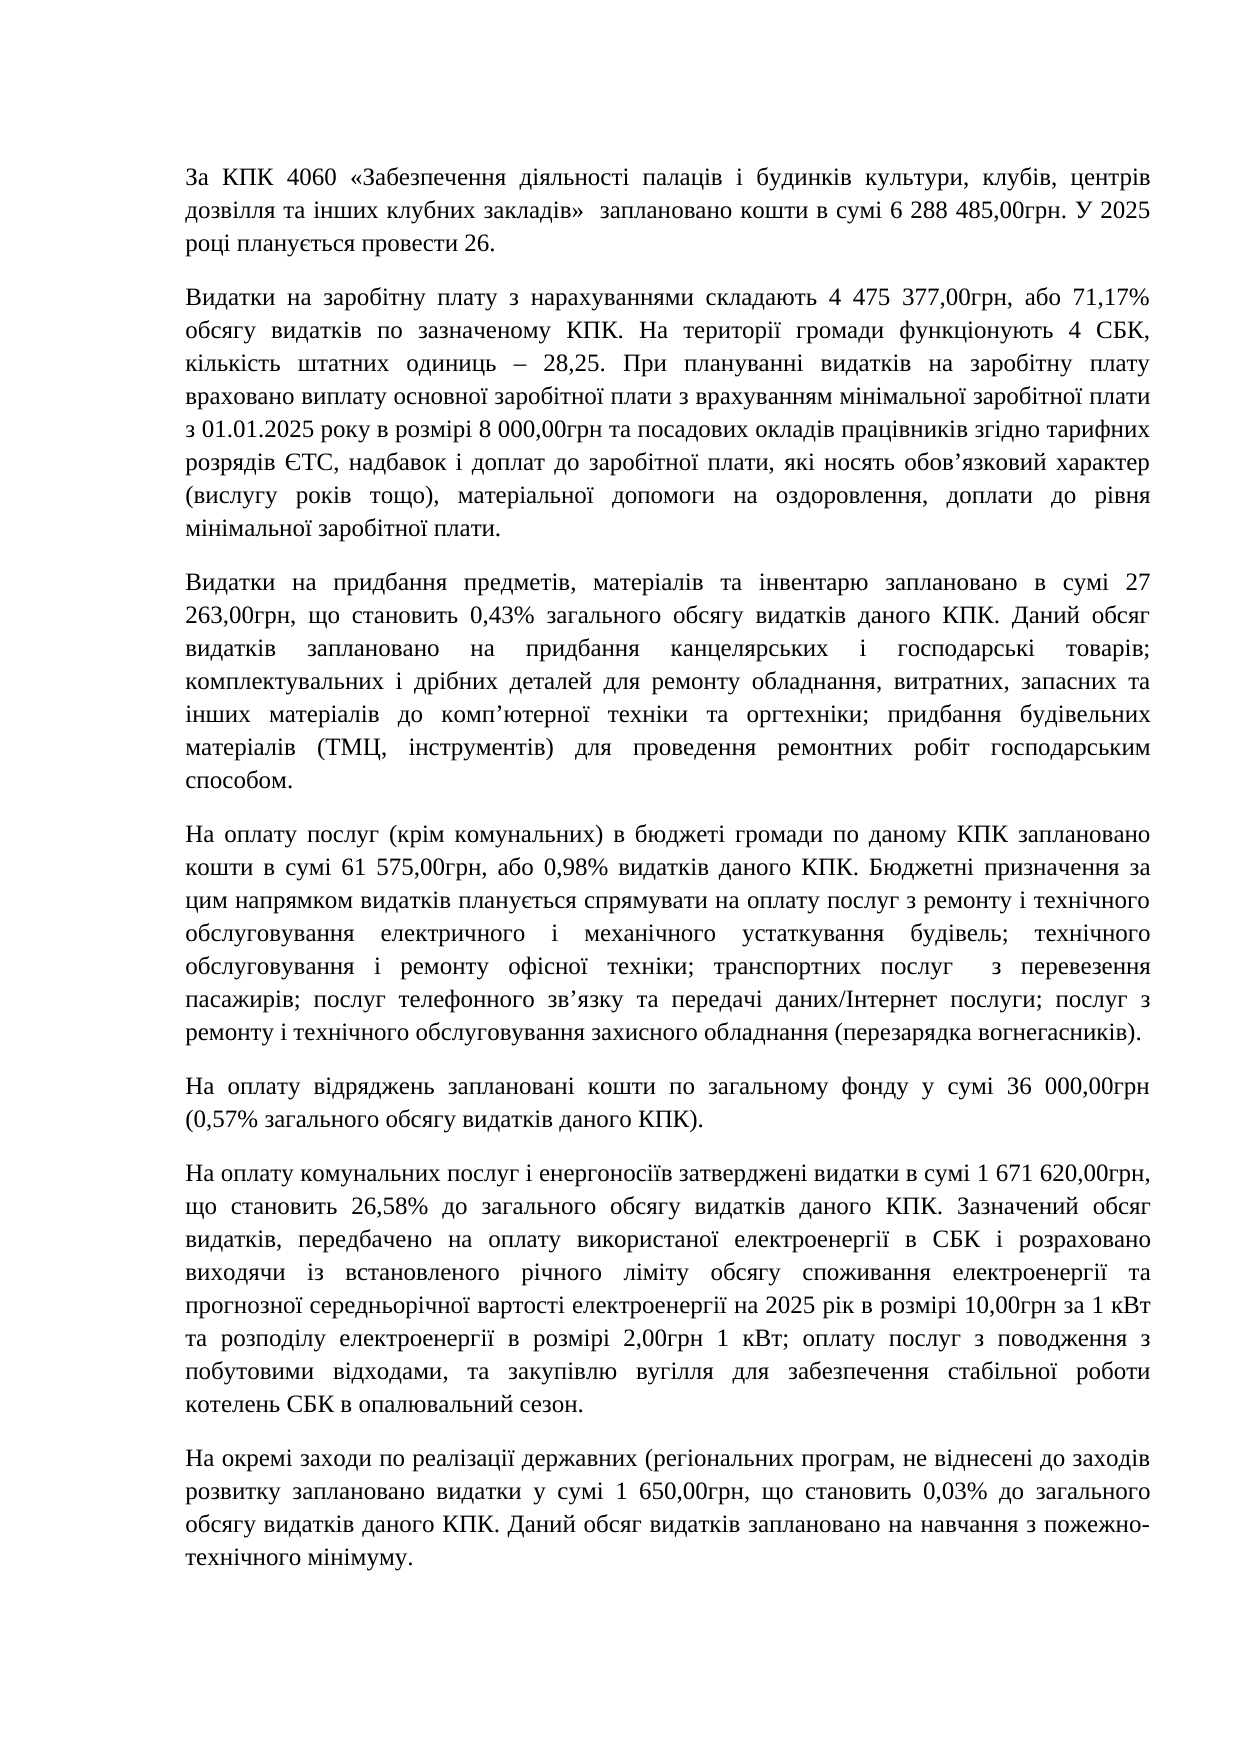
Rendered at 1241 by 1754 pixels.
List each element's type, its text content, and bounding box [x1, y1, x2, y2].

text На окремі заходи по реалізації державних (регіональних програм, не віднесені до заходів розвитку заплановано видатки у сумі 1 650,00грн, що становить 0,03% до загального обсягу видатків даного КПК. Даний обсяг видатків заплановано на навчання з пожежно-технічного мінімуму. [185, 1443, 1152, 1571]
text На оплату відряджень заплановані кошти по загальному фонду у сумі 36 000,00грн (0,57% загального обсягу видатків даного КПК). [185, 1071, 1152, 1133]
text За КПК 4060 «Забезпечення діяльності палаців i будинків культури, клубів, центрів дозвілля та iнших клубних закладів» заплановано кошти в сумі 6 288 485,00грн. У 2025 році планується провести 26. [185, 162, 1152, 257]
text На оплату комунальних послуг і енергоносіїв затверджені видатки в сумі 1 671 620,00грн, що становить 26,58% до загального обсягу видатків даного КПК. Зазначений обсяг видатків, передбачено на оплату використаної електроенергії в СБК і розраховано виходячи із встановленого річного ліміту обсягу споживання електроенергії та прогнозної середньорічної вартості електроенергії на 2025 рік в розмірі 10,00грн за 1 кВт та розподілу електроенергії в розмірі 2,00грн 1 кВт; оплату послуг з поводження з побутовими відходами, та закупівлю вугілля для забезпечення стабільної роботи котелень СБК в опалювальний сезон. [185, 1158, 1152, 1418]
text Видатки на придбання предметів, матеріалів та інвентарю заплановано в сумі 27 263,00грн, що становить 0,43% загального обсягу видатків даного КПК. Даний обсяг видатків заплановано на придбання канцелярських і господарські товарів; комплектувальних і дрібних деталей для ремонту обладнання, витратних, запасних та інших матеріалів до комп’ютерної техніки та оргтехніки; придбання будівельних матеріалів (ТМЦ, інструментів) для проведення ремонтних робіт господарським способом. [185, 567, 1152, 794]
text На оплату послуг (крім комунальних) в бюджеті громади по даному КПК заплановано кошти в сумі 61 575,00грн, або 0,98% видатків даного КПК. Бюджетні призначення за цим напрямком видатків планується спрямувати на оплату послуг з ремонту і технічного обслуговування електричного і механічного устаткування будівель; технічного обслуговування і ремонту офісної техніки; транспортних послуг з перевезення пасажирів; послуг телефонного зв’язку та передачі даних/Інтернет послуги; послуг з ремонту і технічного обслуговування захисного обладнання (перезарядка вогнегасників). [185, 819, 1152, 1046]
text Видатки на заробітну плату з нарахуваннями складають 4 475 377,00грн, або 71,17% обсягу видатків по зазначеному КПК. На території громади функціонують 4 СБК, кількість штатних одиниць – 28,25. При плануванні видатків на заробітну плату враховано виплату основної заробітної плати з врахуванням мінімальної заробітної плати з 01.01.2025 року в розмірі 8 000,00грн та посадових окладів працівників згідно тарифних розрядів ЄТС, надбавок і доплат до заробітної плати, які носять обов’язковий характер (вислугу років тощо), матеріальної допомоги на оздоровлення, доплати до рівня мінімальної заробітної плати. [185, 282, 1152, 542]
